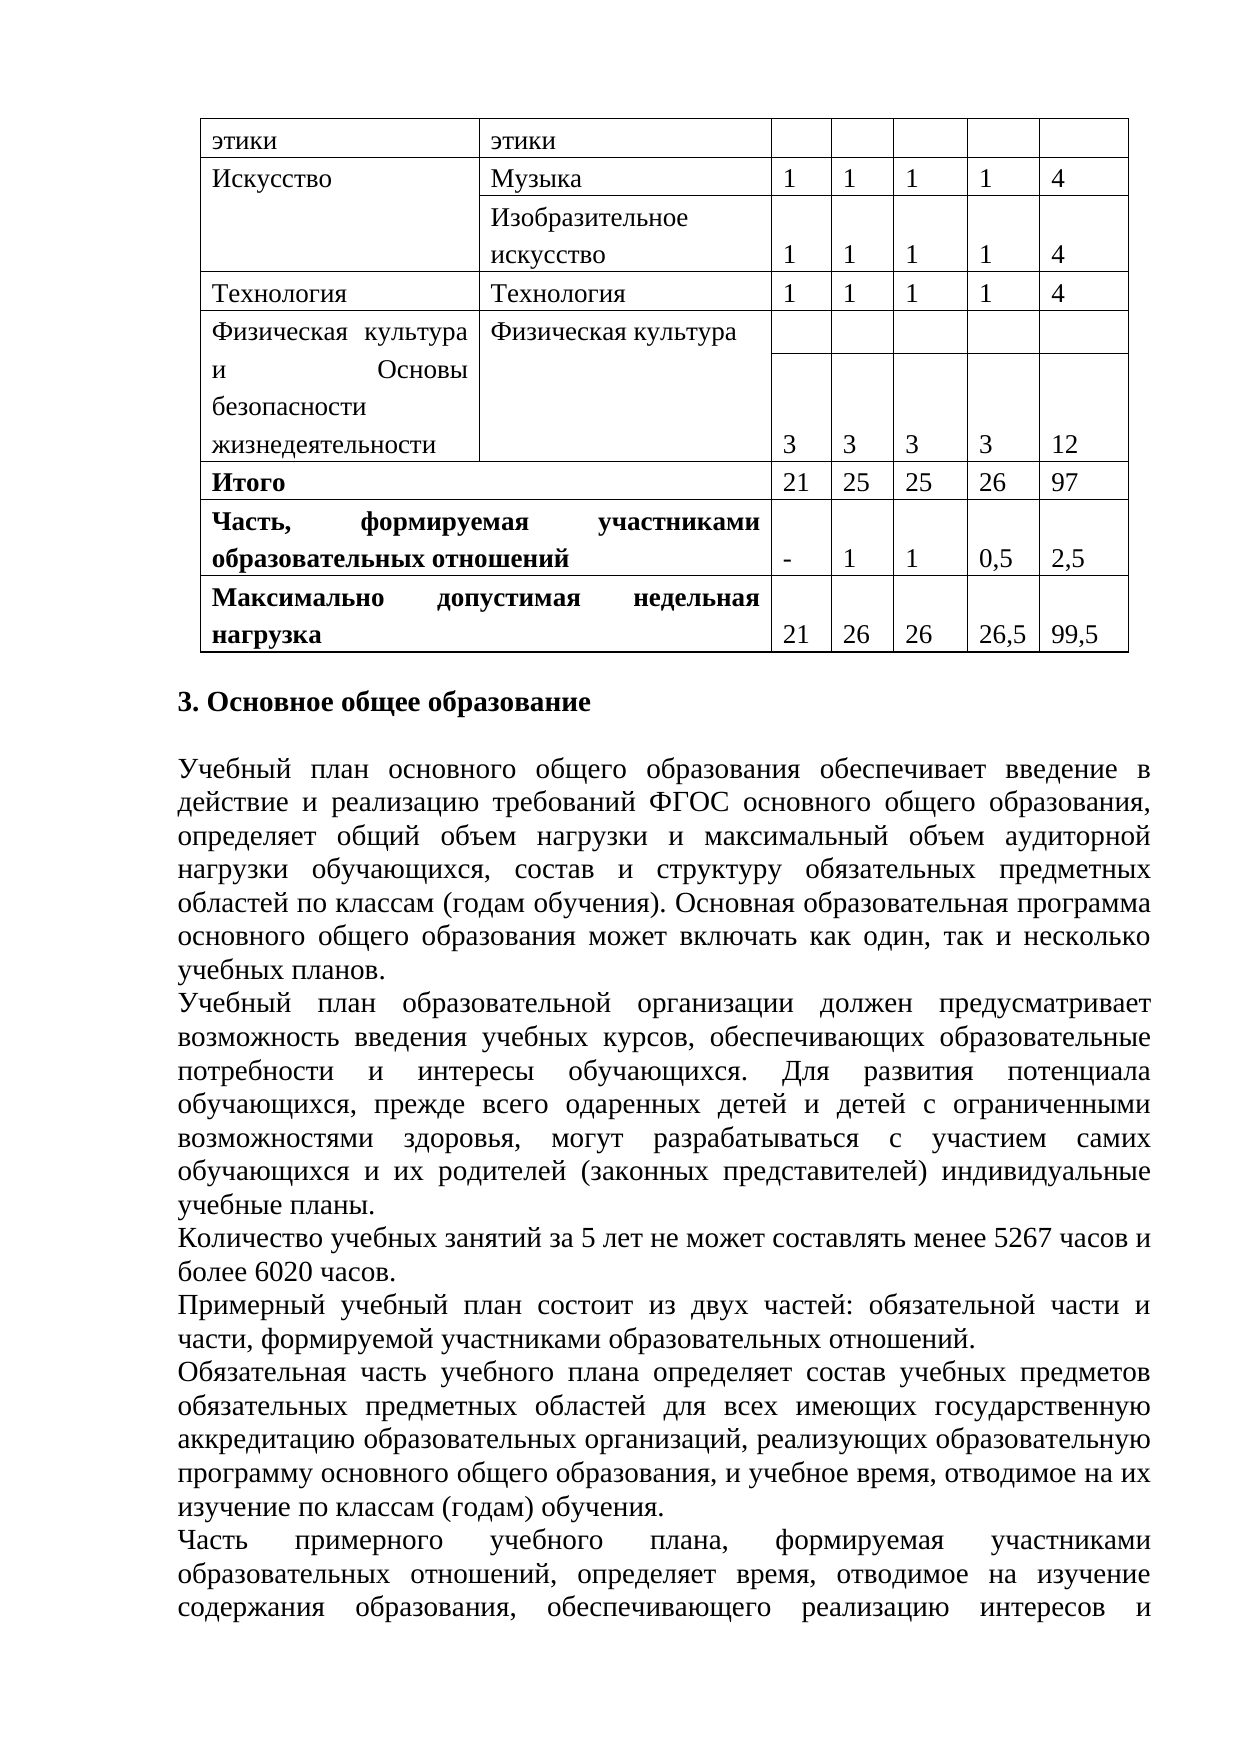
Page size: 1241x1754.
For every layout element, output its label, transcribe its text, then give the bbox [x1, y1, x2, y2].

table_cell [480, 119, 771, 157]
table_cell Максимально допустимая недельная нагрузка [201, 576, 771, 651]
table_cell 1 [772, 272, 831, 310]
table_cell 1 [772, 196, 831, 271]
table_cell Физическая культура и Основы безопасности жизнедеятельности [201, 311, 479, 461]
table_cell 1 [832, 158, 893, 195]
table_cell Технология [201, 272, 479, 310]
table_cell [1040, 311, 1128, 353]
text Учебный план образовательной организации должен предусматривает возможность введения учебных курсов, обеспечивающих образовательные потребности и интересы обучающихся. Для развития потенциала обучающихся, прежде всего одаренных детей и детей с ограниченными возможностями здоровья, могут разрабатываться с участием самих обучающихся и их родителей (законных представителей) индивидуальные учебные планы. [177, 986, 1152, 1220]
table_cell 4 [1040, 196, 1128, 271]
table_cell 1 [968, 196, 1039, 271]
table_cell [894, 119, 967, 157]
text Примерный учебный план состоит из двух частей: обязательной части и части, формируемой участниками образовательных отношений. [177, 1287, 1152, 1354]
table_cell Музыка [480, 158, 771, 195]
table_cell [968, 311, 1039, 353]
table_cell Часть, формируемая участниками образовательных отношений [201, 500, 771, 575]
table_cell - [772, 500, 831, 575]
table_cell [894, 311, 967, 353]
text 3. Основное общее образование [177, 684, 1152, 717]
table_cell 0,5 [968, 500, 1039, 575]
table_cell 4 [1040, 272, 1128, 310]
table_cell 1 [968, 272, 1039, 310]
text Количество учебных занятий за 5 лет не может составлять менее 5267 часов и более 6020 часов. [177, 1220, 1152, 1287]
table_cell 2,5 [1040, 500, 1128, 575]
table_cell 1 [832, 272, 893, 310]
table_cell Искусство [201, 158, 479, 271]
table_cell 1 [832, 500, 893, 575]
text Обязательная часть учебного плана определяет состав учебных предметов обязательных предметных областей для всех имеющих государственную аккредитацию образовательных организаций, реализующих образовательную программу основного общего образования, и учебное время, отводимое на их изучение по классам (годам) обучения. [177, 1354, 1152, 1522]
table_cell 3 [894, 354, 967, 461]
table_cell 12 [1040, 354, 1128, 461]
table_cell 26 [968, 462, 1039, 499]
table_cell Физическая культура [480, 311, 771, 461]
table_cell Итого [201, 462, 771, 499]
table_cell 25 [894, 462, 967, 499]
table_cell Изобразительное искусство [480, 196, 771, 271]
table_cell 3 [772, 354, 831, 461]
table_cell 1 [894, 500, 967, 575]
table_cell 26,5 [968, 576, 1039, 651]
table_cell 97 [1040, 462, 1128, 499]
table_cell [832, 311, 893, 353]
table_cell 1 [832, 196, 893, 271]
table_cell 21 [772, 462, 831, 499]
table_cell 1 [894, 158, 967, 195]
table_cell 3 [832, 354, 893, 461]
table_cell 1 [968, 158, 1039, 195]
table_cell [772, 119, 831, 157]
table_cell [832, 119, 893, 157]
table_cell [772, 311, 831, 353]
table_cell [201, 119, 479, 157]
table_cell 25 [832, 462, 893, 499]
text Учебный план основного общего образования обеспечивает введение в действие и реализацию требований ФГОС основного общего образования, определяет общий объем нагрузки и максимальный объем аудиторной нагрузки обучающихся, состав и структуру обязательных предметных областей по классам (годам обучения). Основная образовательная программа основного общего образования может включать как один, так и несколько учебных планов. [177, 751, 1152, 986]
table_cell 99,5 [1040, 576, 1128, 651]
table_cell 3 [968, 354, 1039, 461]
table_cell 26 [894, 576, 967, 651]
table_cell 26 [832, 576, 893, 651]
table_cell 21 [772, 576, 831, 651]
table_cell 1 [1040, 119, 1128, 157]
table_cell 1 [894, 196, 967, 271]
table_cell 1 [894, 272, 967, 310]
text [177, 1522, 1152, 1623]
table_cell 4 [1040, 158, 1128, 195]
table_cell 1 [968, 119, 1039, 157]
table_cell Технология [480, 272, 771, 310]
table_cell 1 [772, 158, 831, 195]
